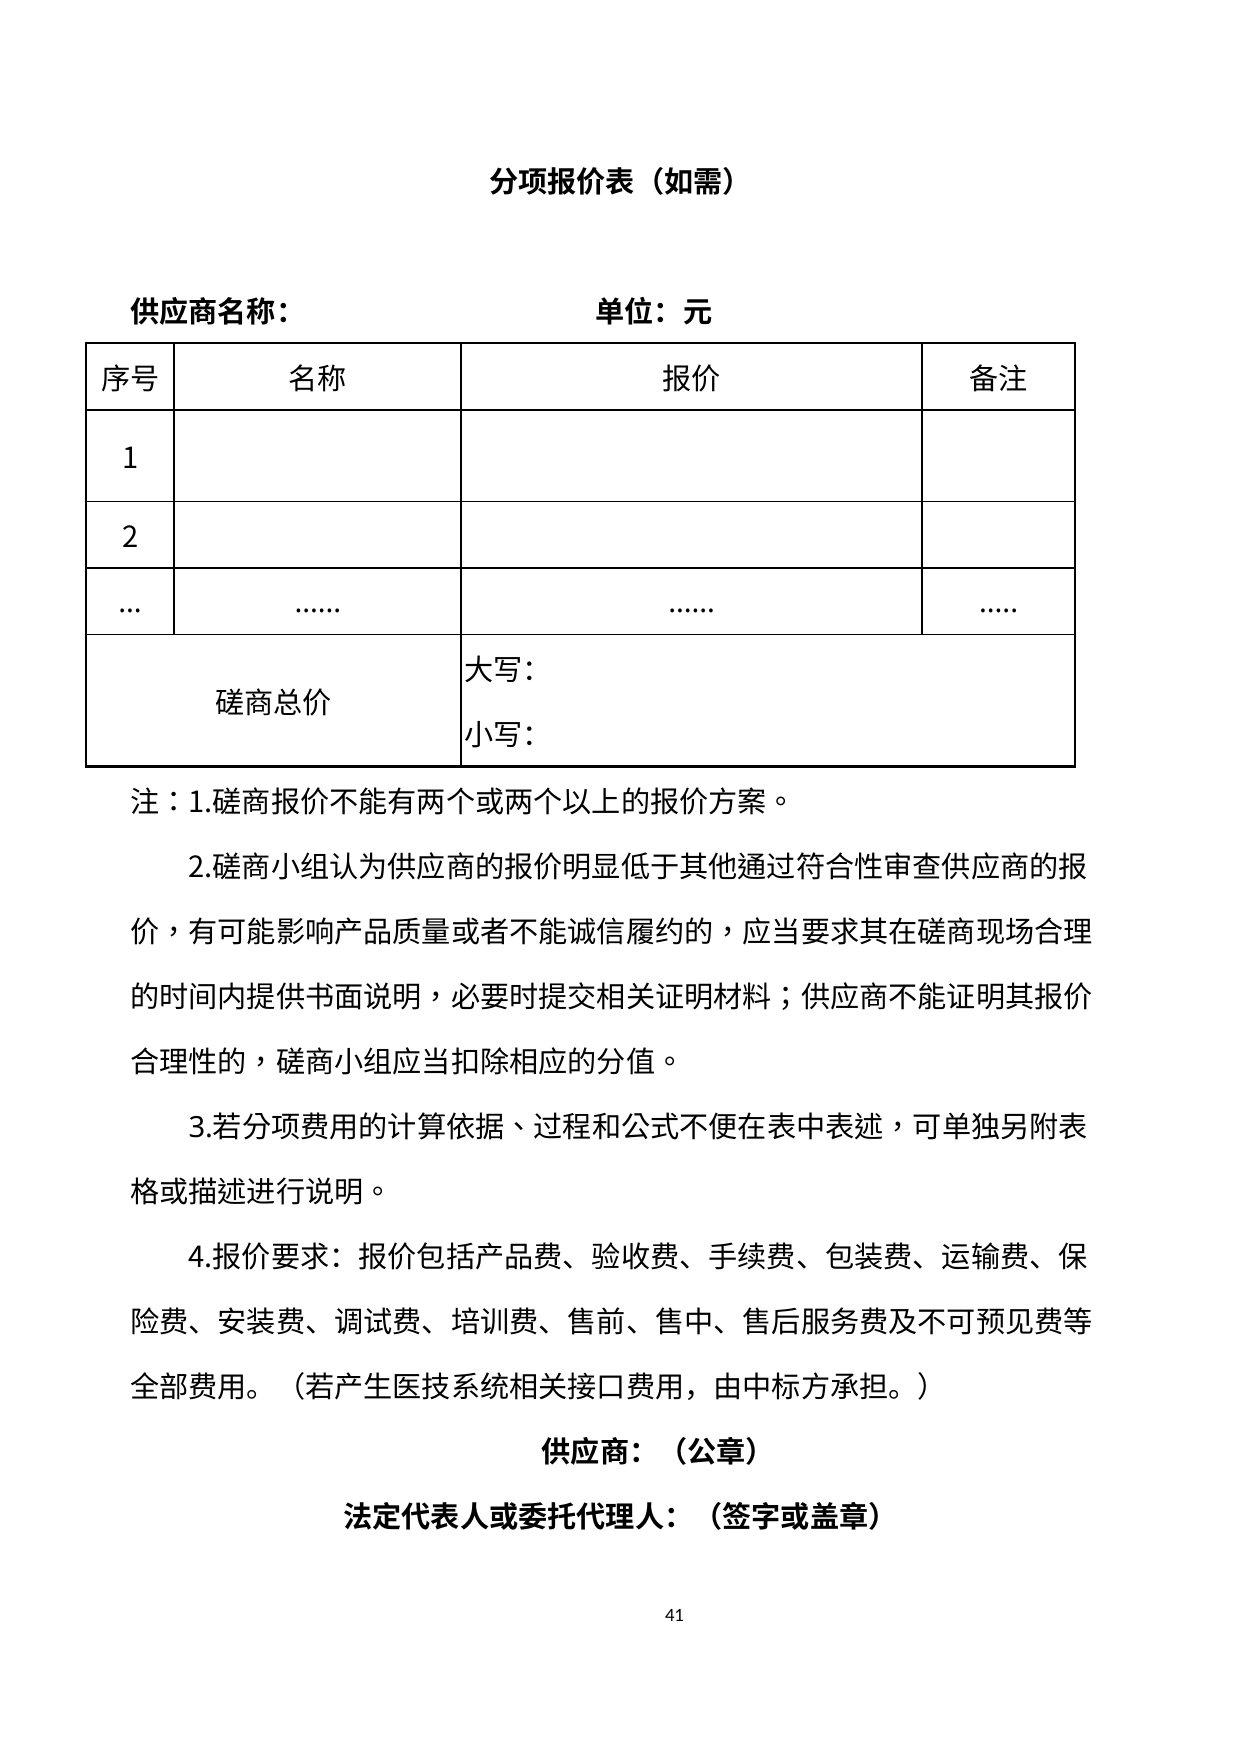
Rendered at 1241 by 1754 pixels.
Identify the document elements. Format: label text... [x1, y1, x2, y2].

table_header 备注 [923, 344, 1074, 409]
table_header 名称 [175, 344, 460, 409]
table_cell [175, 411, 460, 501]
text 注：1.磋商报价不能有两个或两个以上的报价方案。 [130, 767, 1110, 832]
text 4.报价要求：报价包括产品费、验收费、手续费、包装费、运输费、保险费、安装费、调试费、培训费、售前、售中、售后服务费及不可预见费等全部费用。（若产生医技系统相关接口费用，由中标方承担。） [130, 1222, 1110, 1417]
table_cell ... [87, 569, 173, 634]
text 2.磋商小组认为供应商的报价明显低于其他通过符合性审查供应商的报价，有可能影响产品质量或者不能诚信履约的，应当要求其在磋商现场合理的时间内提供书面说明，必要时提交相关证明材料；供应商不能证明其报价合理性的，磋商小组应当扣除相应的分值。 [130, 832, 1110, 1092]
table_cell 2 [87, 502, 173, 567]
table_cell [175, 502, 460, 567]
table_cell 磋商总价 [87, 635, 460, 765]
table_cell ...... [175, 569, 460, 634]
table_cell [462, 502, 921, 567]
table_header 报价 [462, 344, 921, 409]
table_cell ...... [462, 569, 921, 634]
text 分项报价表（如需） [130, 147, 1110, 212]
table_cell [923, 502, 1074, 567]
table_cell 大写： 小写： [462, 635, 1074, 765]
table_cell [462, 411, 921, 501]
table_cell 1 [87, 411, 173, 501]
table_cell [923, 411, 1074, 501]
text 供应商名称： 单位：元 [130, 277, 1110, 342]
table_header 序号 [87, 344, 173, 409]
text 供应商：（公章） [130, 1417, 1110, 1482]
table_cell ..... [923, 569, 1074, 634]
text 法定代表人或委托代理人：（签字或盖章） [130, 1482, 1110, 1547]
text 3.若分项费用的计算依据、过程和公式不便在表中表述，可单独另附表格或描述进行说明。 [130, 1092, 1110, 1222]
